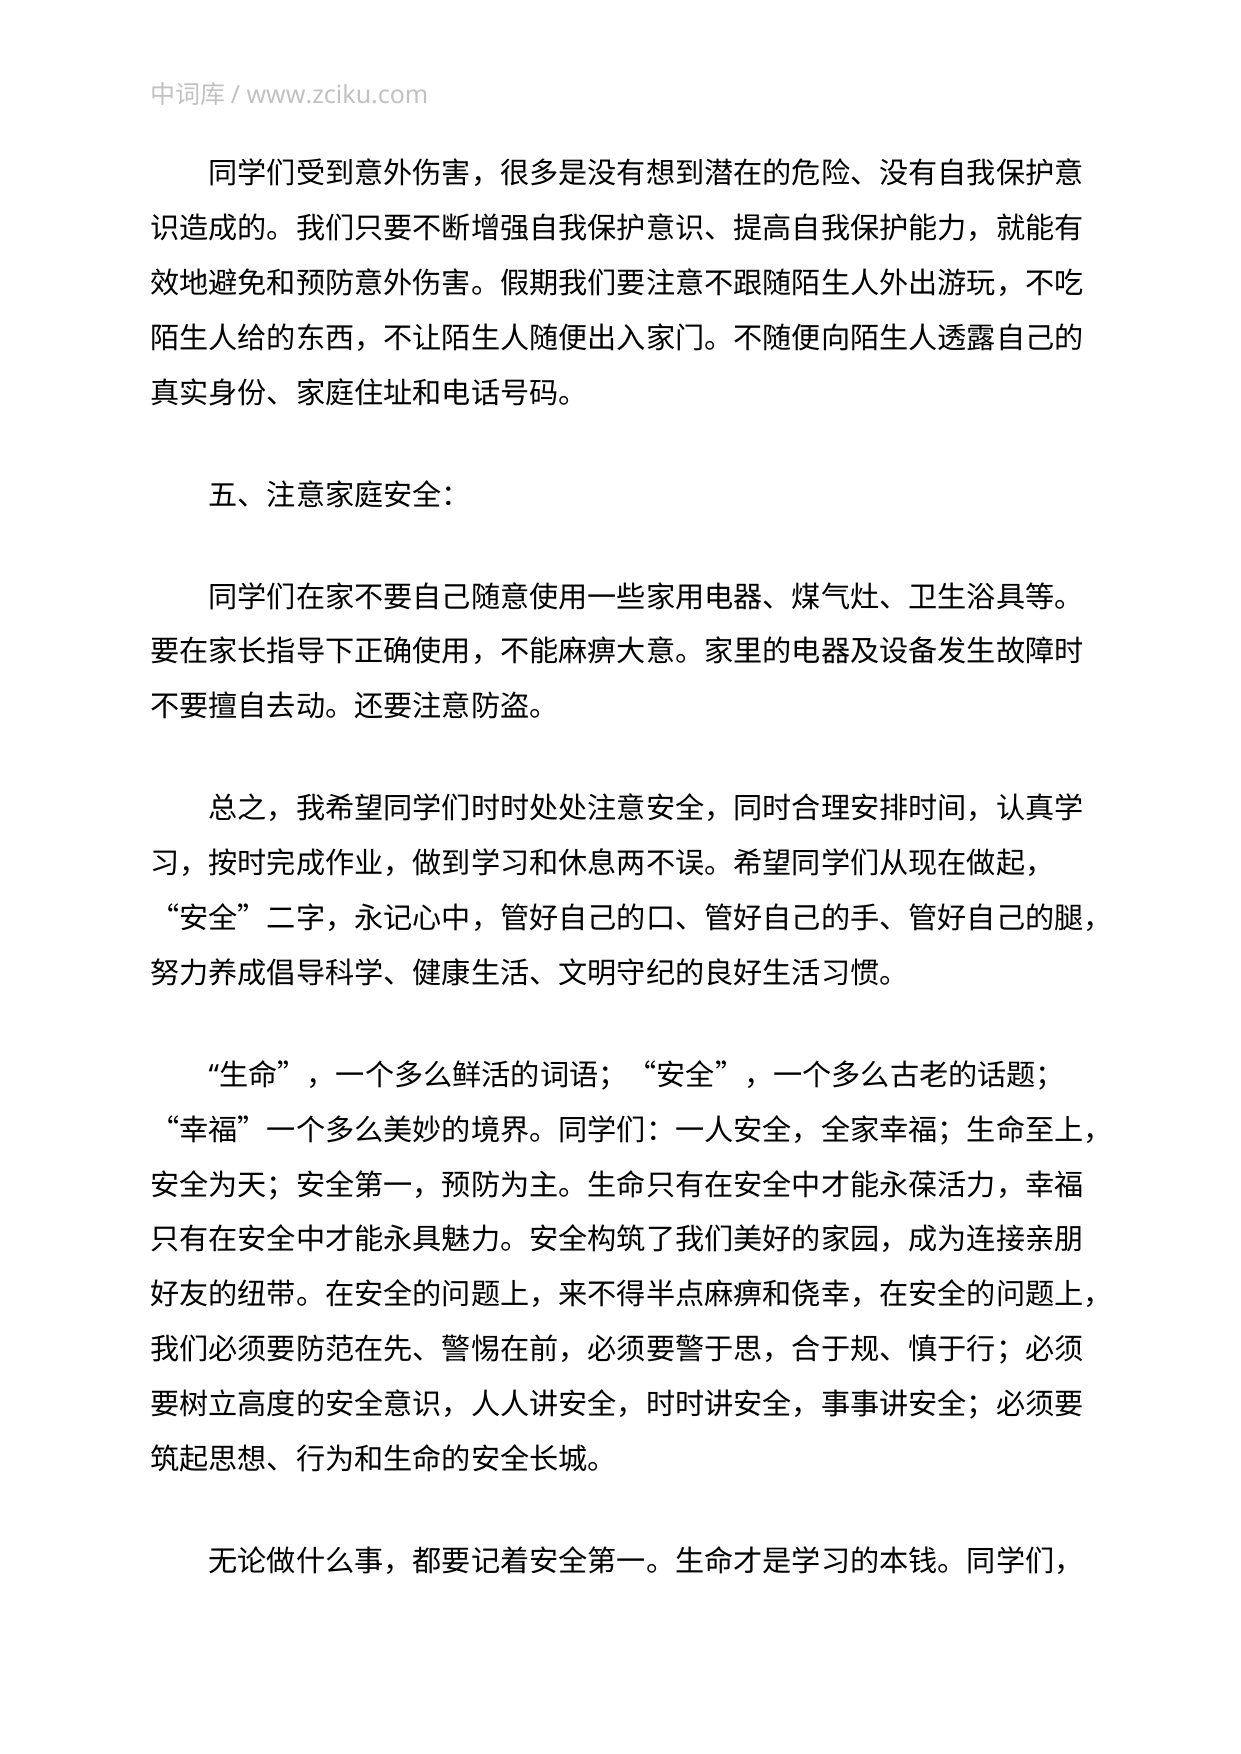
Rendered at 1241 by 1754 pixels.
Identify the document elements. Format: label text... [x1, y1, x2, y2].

text 五、注意家庭安全： [150, 471, 1090, 514]
text 同学们在家不要自己随意使用一些家用电器、煤气灶、卫生浴具等。要在家长指导下正确使用，不能麻痹大意。家里的电器及设备发生故障时不要擅自去动。还要注意防盗。 [150, 573, 1090, 725]
text 同学们受到意外伤害，很多是没有想到潜在的危险、没有自我保护意识造成的。我们只要不断增强自我保护意识、提高自我保护能力，就能有效地避免和预防意外伤害。假期我们要注意不跟随陌生人外出游玩，不吃陌生人给的东西，不让陌生人随便出入家门。不随便向陌生人透露自己的真实身份、家庭住址和电话号码。 [150, 150, 1090, 412]
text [150, 1537, 1090, 1579]
text “生命”，一个多么鲜活的词语；“安全”，一个多么古老的话题；“幸福”一个多么美妙的境界。同学们：一人安全，全家幸福；生命至上，安全为天；安全第一，预防为主。生命只有在安全中才能永葆活力，幸福只有在安全中才能永具魅力。安全构筑了我们美好的家园，成为连接亲朋好友的纽带。在安全的问题上，来不得半点麻痹和侥幸，在安全的问题上，我们必须要防范在先、警惕在前，必须要警于思，合于规、慎于行；必须要树立高度的安全意识，人人讲安全，时时讲安全，事事讲安全；必须要筑起思想、行为和生命的安全长城。 [150, 1051, 1090, 1478]
text 总之，我希望同学们时时处处注意安全，同时合理安排时间，认真学习，按时完成作业，做到学习和休息两不误。希望同学们从现在做起，“安全”二字，永记心中，管好自己的口、管好自己的手、管好自己的腿，努力养成倡导科学、健康生活、文明守纪的良好生活习惯。 [150, 785, 1090, 992]
